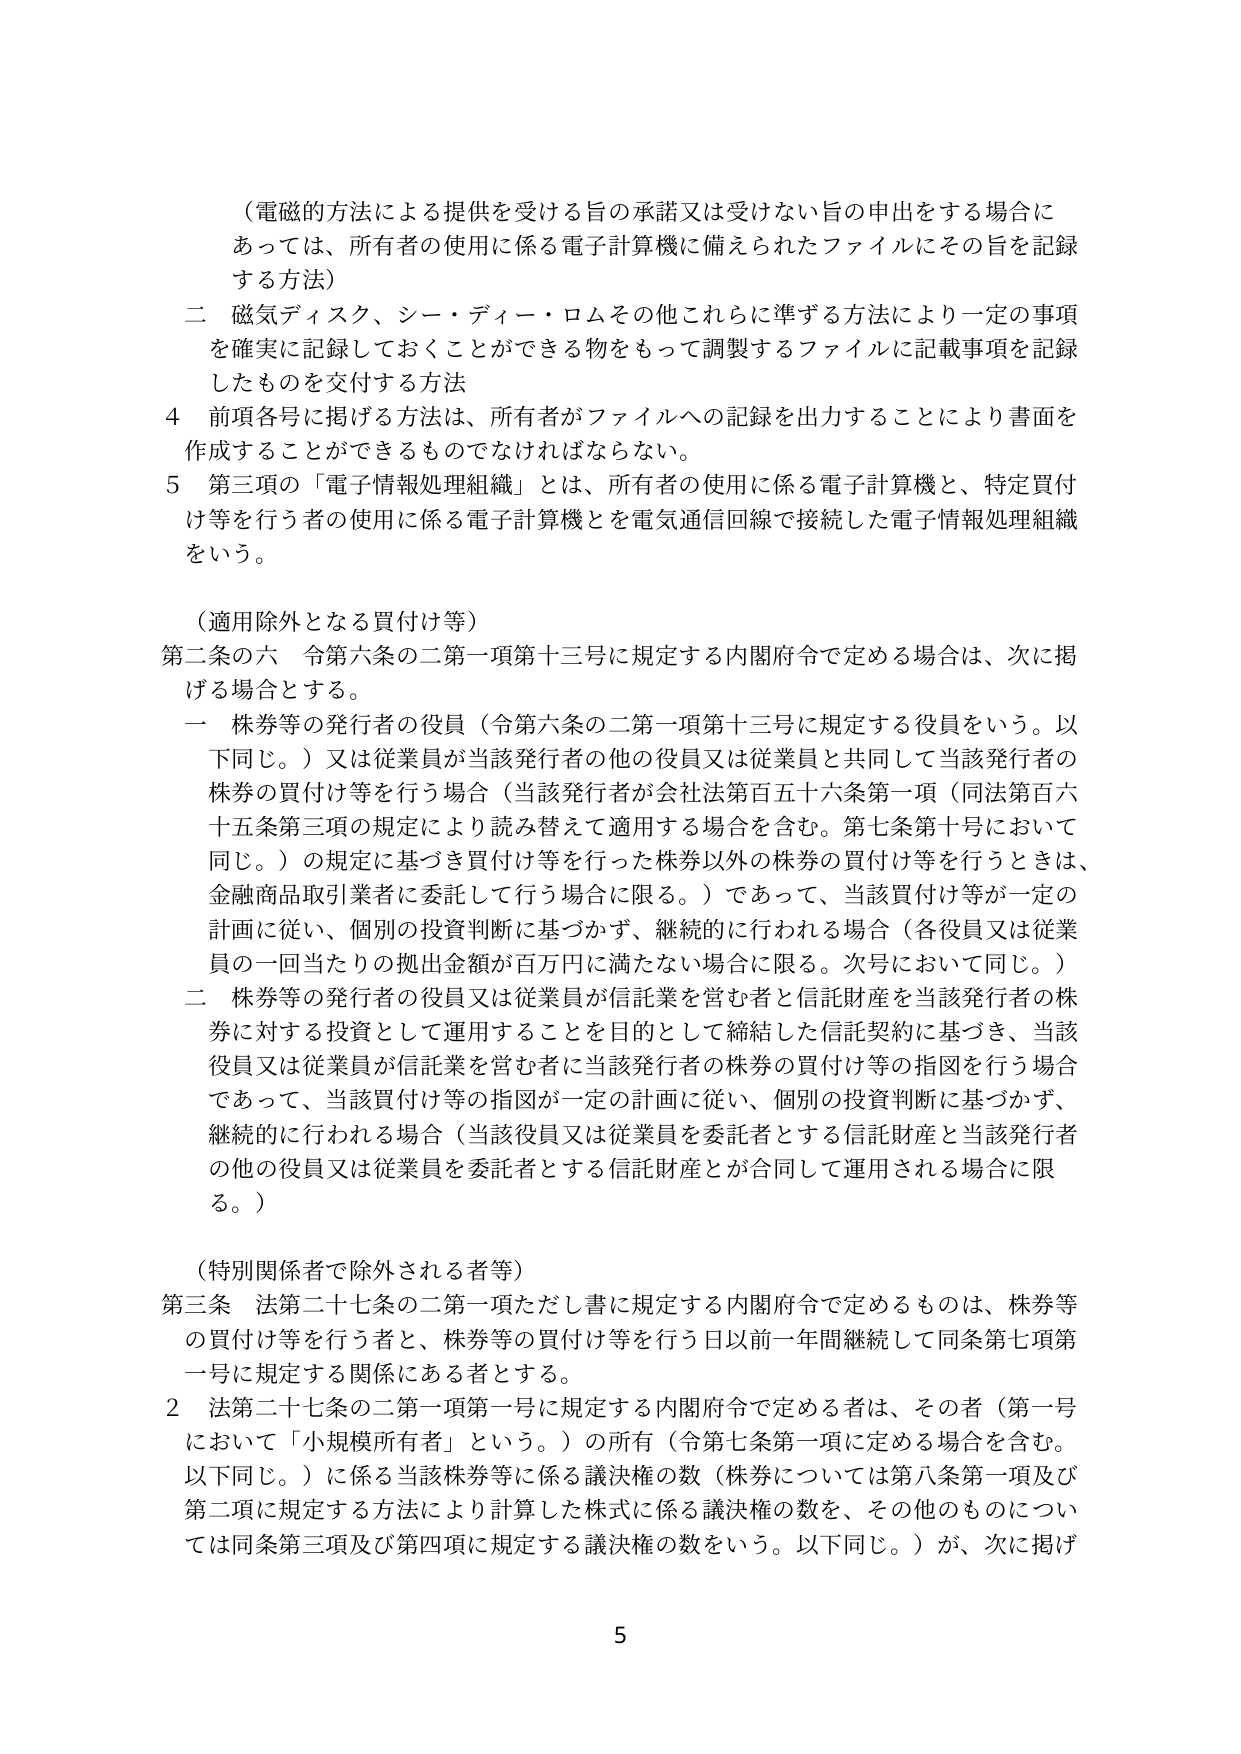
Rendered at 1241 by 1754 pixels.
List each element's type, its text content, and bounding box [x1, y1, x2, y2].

text （特別関係者で除外される者等） [184, 1253, 1079, 1287]
text 二 磁気ディスク、シー・ディー・ロムその他これらに準ずる方法により一定の事項を確実に記録しておくことができる物をもって調製するファイルに記載事項を記録したものを交付する方法 [184, 296, 1079, 399]
text 二 株券等の発行者の役員又は従業員が信託業を営む者と信託財産を当該発行者の株券に対する投資として運用することを目的として締結した信託契約に基づき、当該役員又は従業員が信託業を営む者に当該発行者の株券の買付け等の指図を行う場合であって、当該買付け等の指図が一定の計画に従い、個別の投資判断に基づかず、継続的に行われる場合（当該役員又は従業員を委託者とする信託財産と当該発行者の他の役員又は従業員を委託者とする信託財産とが合同して運用される場合に限る。） [184, 979, 1079, 1219]
text 第二条の六 令第六条の二第一項第十三号に規定する内閣府令で定める場合は、次に掲げる場合とする。 [161, 638, 1079, 706]
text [161, 1389, 1079, 1560]
text ５ 第三項の「電子情報処理組織」とは、所有者の使用に係る電子計算機と、特定買付け等を行う者の使用に係る電子計算機とを電気通信回線で接続した電子情報処理組織をいう。 [161, 467, 1079, 569]
text （適用除外となる買付け等） [184, 604, 1079, 638]
text 第三条 法第二十七条の二第一項ただし書に規定する内閣府令で定めるものは、株券等の買付け等を行う者と、株券等の買付け等を行う日以前一年間継続して同条第七項第一号に規定する関係にある者とする。 [161, 1287, 1079, 1389]
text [207, 194, 1079, 296]
text ４ 前項各号に掲げる方法は、所有者がファイルへの記録を出力することにより書面を作成することができるものでなければならない。 [161, 399, 1079, 467]
text 一 株券等の発行者の役員（令第六条の二第一項第十三号に規定する役員をいう。以下同じ。）又は従業員が当該発行者の他の役員又は従業員と共同して当該発行者の株券の買付け等を行う場合（当該発行者が会社法第百五十六条第一項（同法第百六十五条第三項の規定により読み替えて適用する場合を含む。第七条第十号において同じ。）の規定に基づき買付け等を行った株券以外の株券の買付け等を行うときは、金融商品取引業者に委託して行う場合に限る。）であって、当該買付け等が一定の計画に従い、個別の投資判断に基づかず、継続的に行われる場合（各役員又は従業員の一回当たりの拠出金額が百万円に満たない場合に限る。次号において同じ。） [184, 706, 1079, 979]
